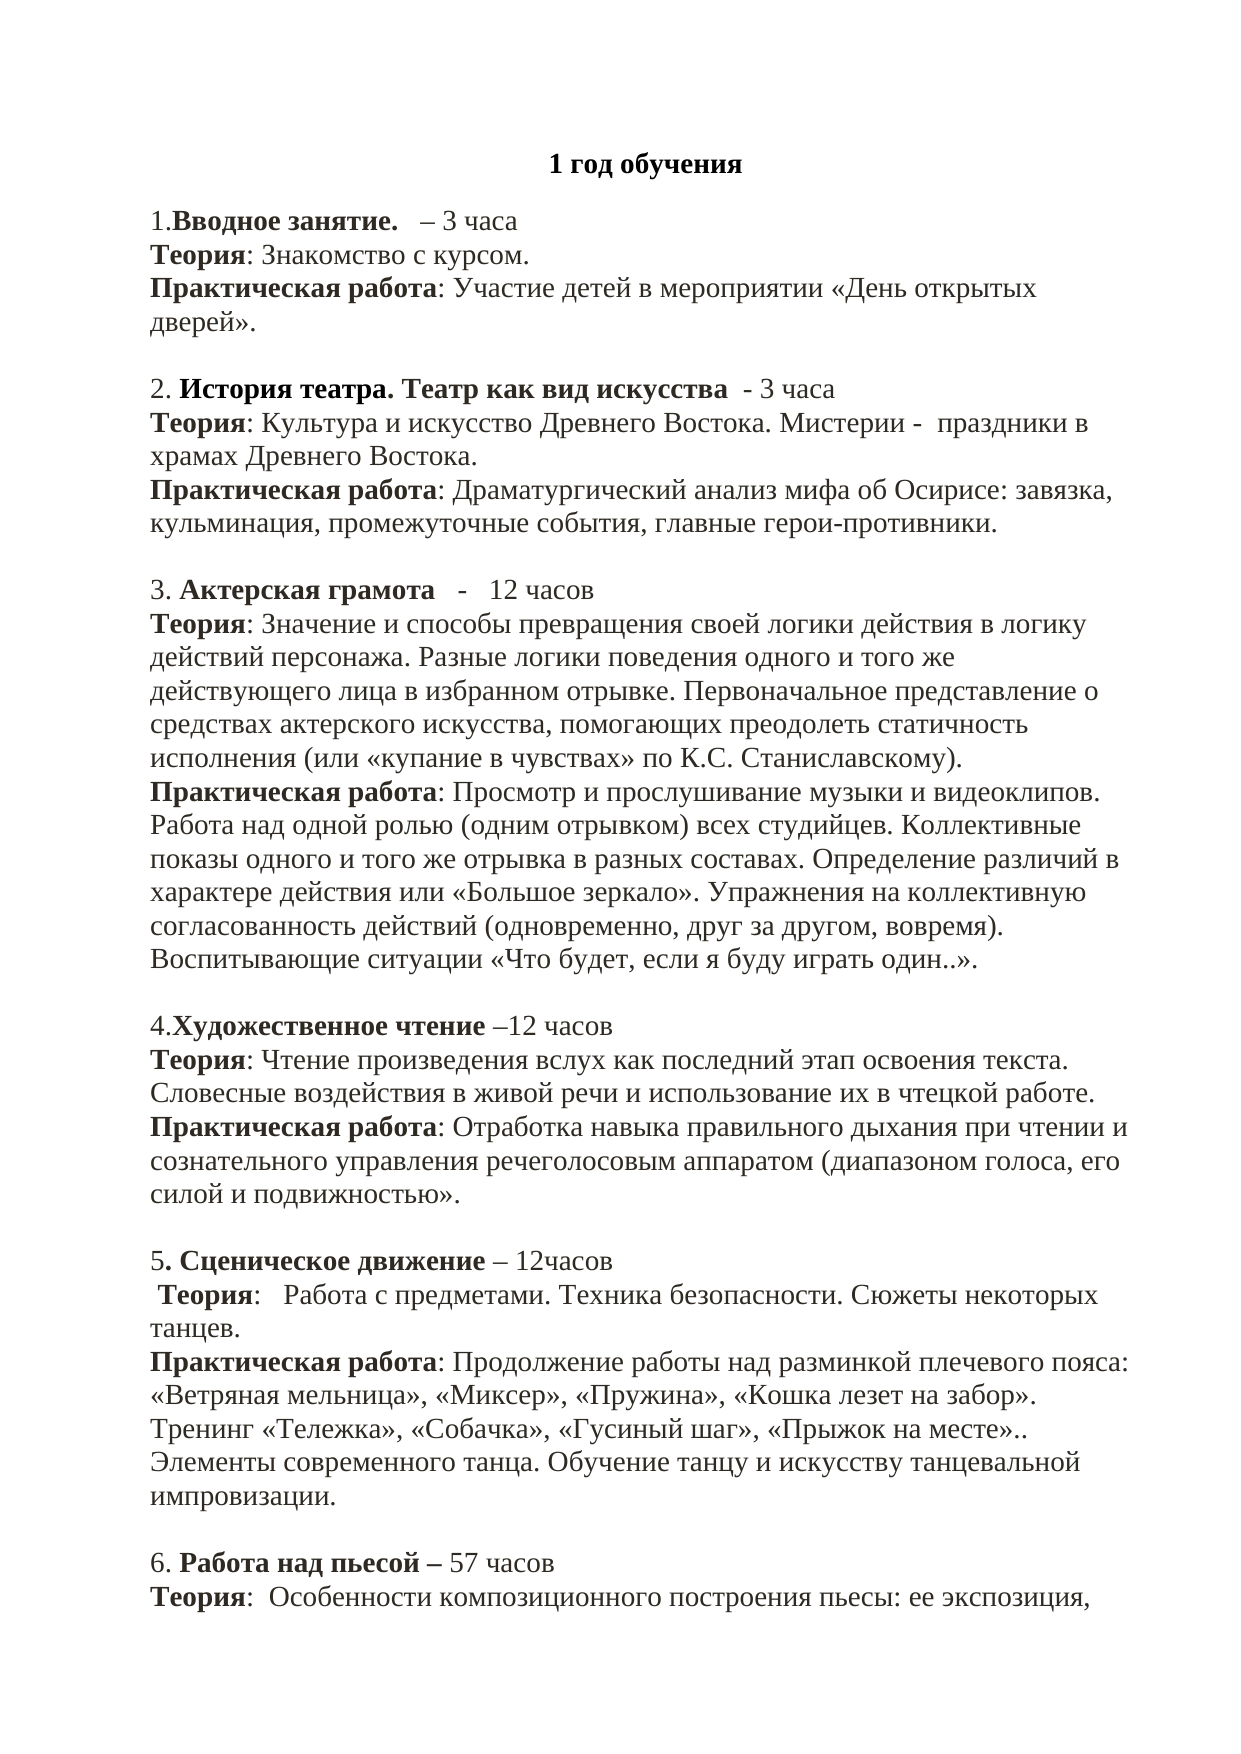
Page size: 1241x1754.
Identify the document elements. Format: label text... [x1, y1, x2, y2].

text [150, 1008, 1144, 1612]
text 1.Вводное занятие. – 3 часа Теория: Знакомство с курсом. Практическая работа: Участие детей в мероприятии «День открытых дверей». [150, 203, 1144, 338]
text 3. Актерская грамота - 12 часов Теория: Значение и способы превращения своей логики действия в логику действий персонажа. Разные логики поведения одного и того же действующего лица в избранном отрывке. Первоначальное представление о средствах актерского искусства, помогающих преодолеть статичность исполнения (или «купание в чувствах» по К.С. Станиславскому). Практическая работа: Просмотр и прослушивание музыки и видеоклипов. Работа над одной ролью (одним отрывком) всех студийцев. Коллективные показы одного и того же отрывка в разных составах. Определение различий в характере действия или «Большое зеркало». Упражнения на коллективную согласованность действий (одновременно, друг за другом, вовремя). Воспитывающие ситуации «Что будет, если я буду играть один..». [150, 572, 1144, 975]
text 1 год обучения [150, 146, 1141, 179]
text 2. История театра. Театр как вид искусства - 3 часа Теория: Культура и искусство Древнего Востока. Мистерии - праздники в храмах Древнего Востока. Практическая работа: Драматургический анализ мифа об Осирисе: завязка, кульминация, промежуточные события, главные герои-противники. [150, 371, 1144, 539]
